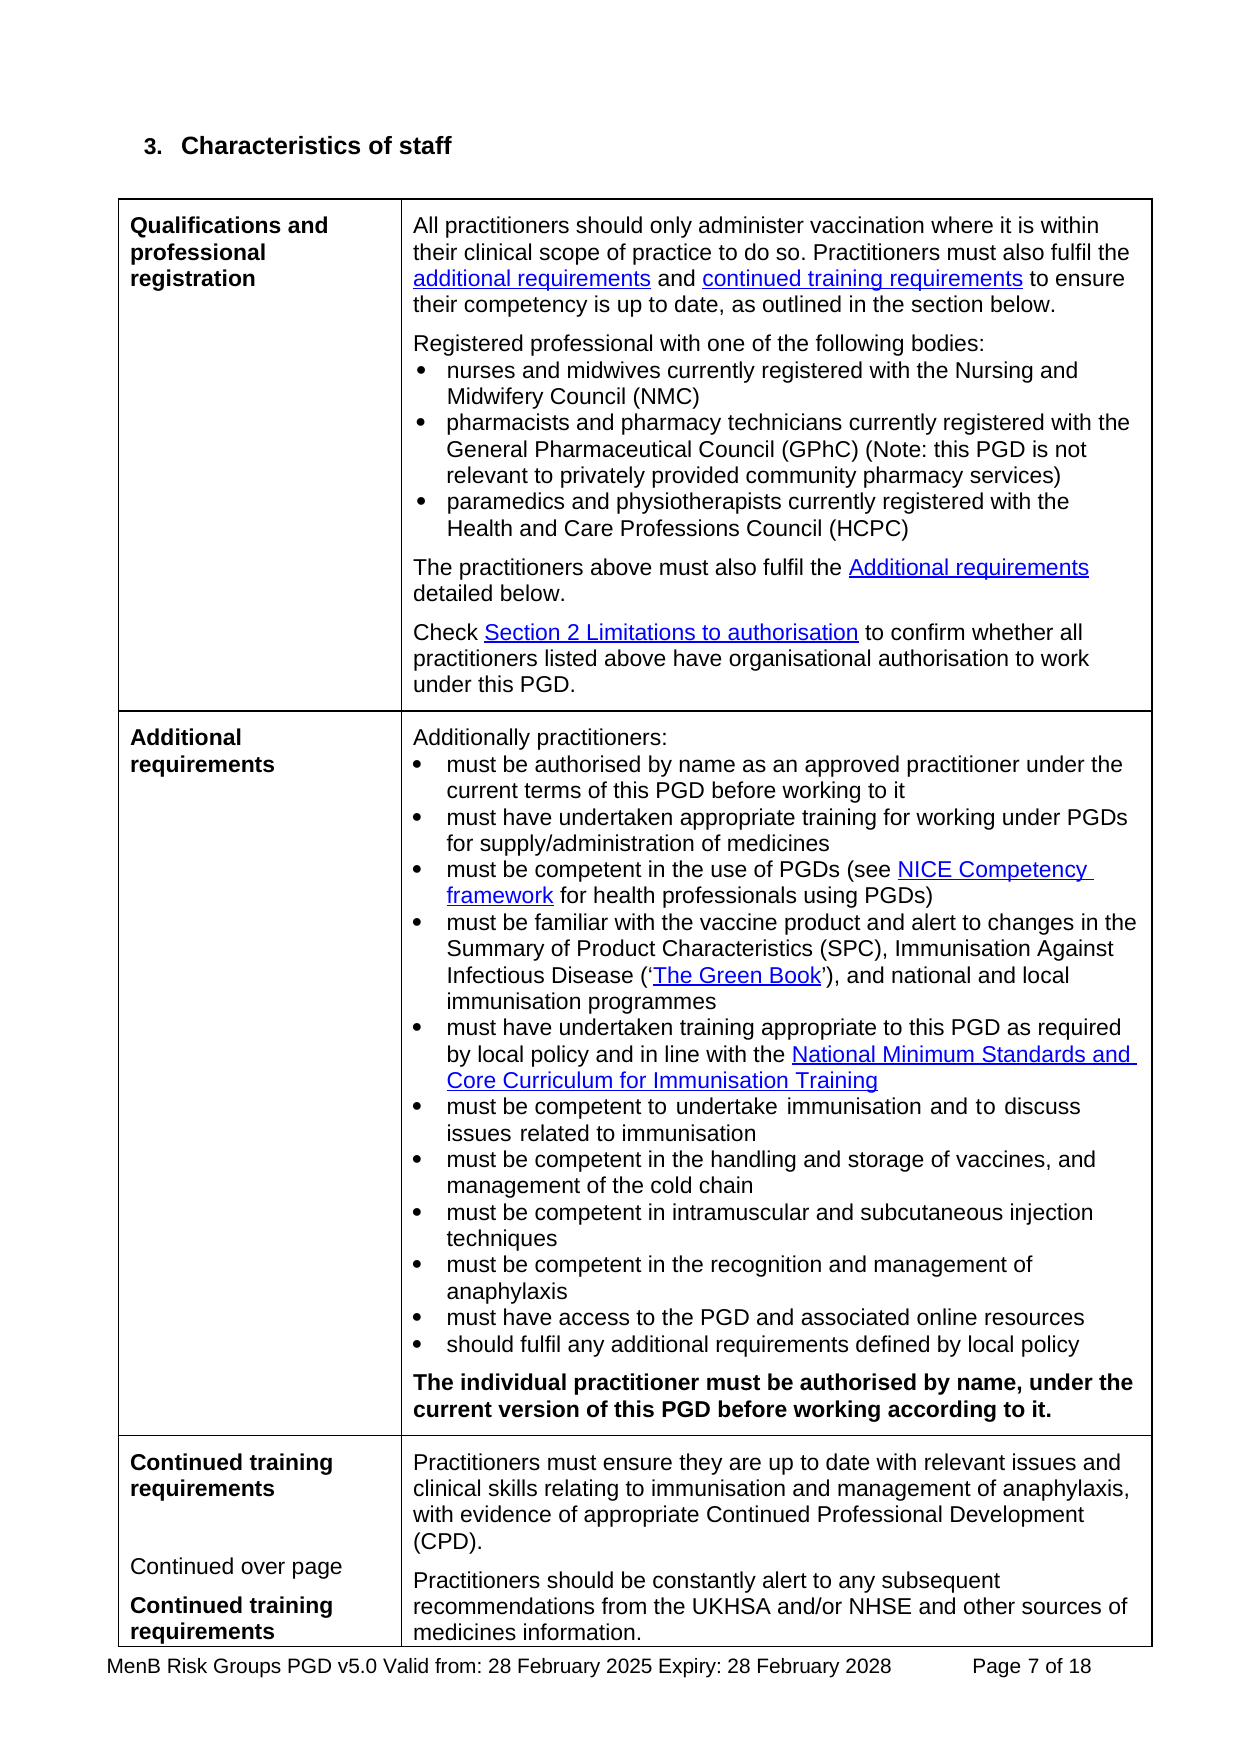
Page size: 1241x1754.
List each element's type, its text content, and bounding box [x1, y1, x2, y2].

table_header All practitioners should only administer vaccination where it is within their clinical scope of practice to do so. Practitioners must also fulfil the additional requirements and continued training requirements to ensure their competency is up to date, as outlined in the section below. Registered professional with one of the following bodies: nurses and midwives currently registered with the Nursing and Midwifery Council (NMC) pharmacists and pharmacy technicians currently registered with the General Pharmaceutical Council (GPhC) (Note: this PGD is not relevant to privately provided community pharmacy services) paramedics and physiotherapists currently registered with the Health and Care Professions Council (HCPC) The practitioners above must also fulfil the Additional requirements detailed below. Check Section 2 Limitations to authorisation to confirm whether all practitioners listed above have organisational authorisation to work under this PGD. [402, 200, 1151, 710]
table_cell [119, 1436, 401, 1646]
table_header Qualifications and professional registration [119, 200, 401, 710]
subtitle Characteristics of staff [143, 131, 1152, 159]
table_cell Additionally practitioners: must be authorised by name as an approved practitioner under the current terms of this PGD before working to it must have undertaken appropriate training for working under PGDs for supply/administration of medicines must be competent in the use of PGDs (see NICE Competency framework for health professionals using PGDs) must be familiar with the vaccine product and alert to changes in the Summary of Product Characteristics (SPC), Immunisation Against Infectious Disease (‘The Green Book’), and national and local immunisation programmes must have undertaken training appropriate to this PGD as required by local policy and in line with the must be competent to undertake immunisation and to discuss issues related to immunisation must be competent in the handling and storage of vaccines, and management of the cold chain must be competent in intramuscular and subcutaneous injection techniques must be competent in the recognition and management of anaphylaxis must have access to the PGD and associated online resources should fulfil any additional requirements defined by local policy The individual practitioner must be authorised by name, under the current version of this PGD before working according to it. [402, 712, 1151, 1434]
table_cell Additional requirements [119, 712, 401, 1434]
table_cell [402, 1436, 1151, 1646]
